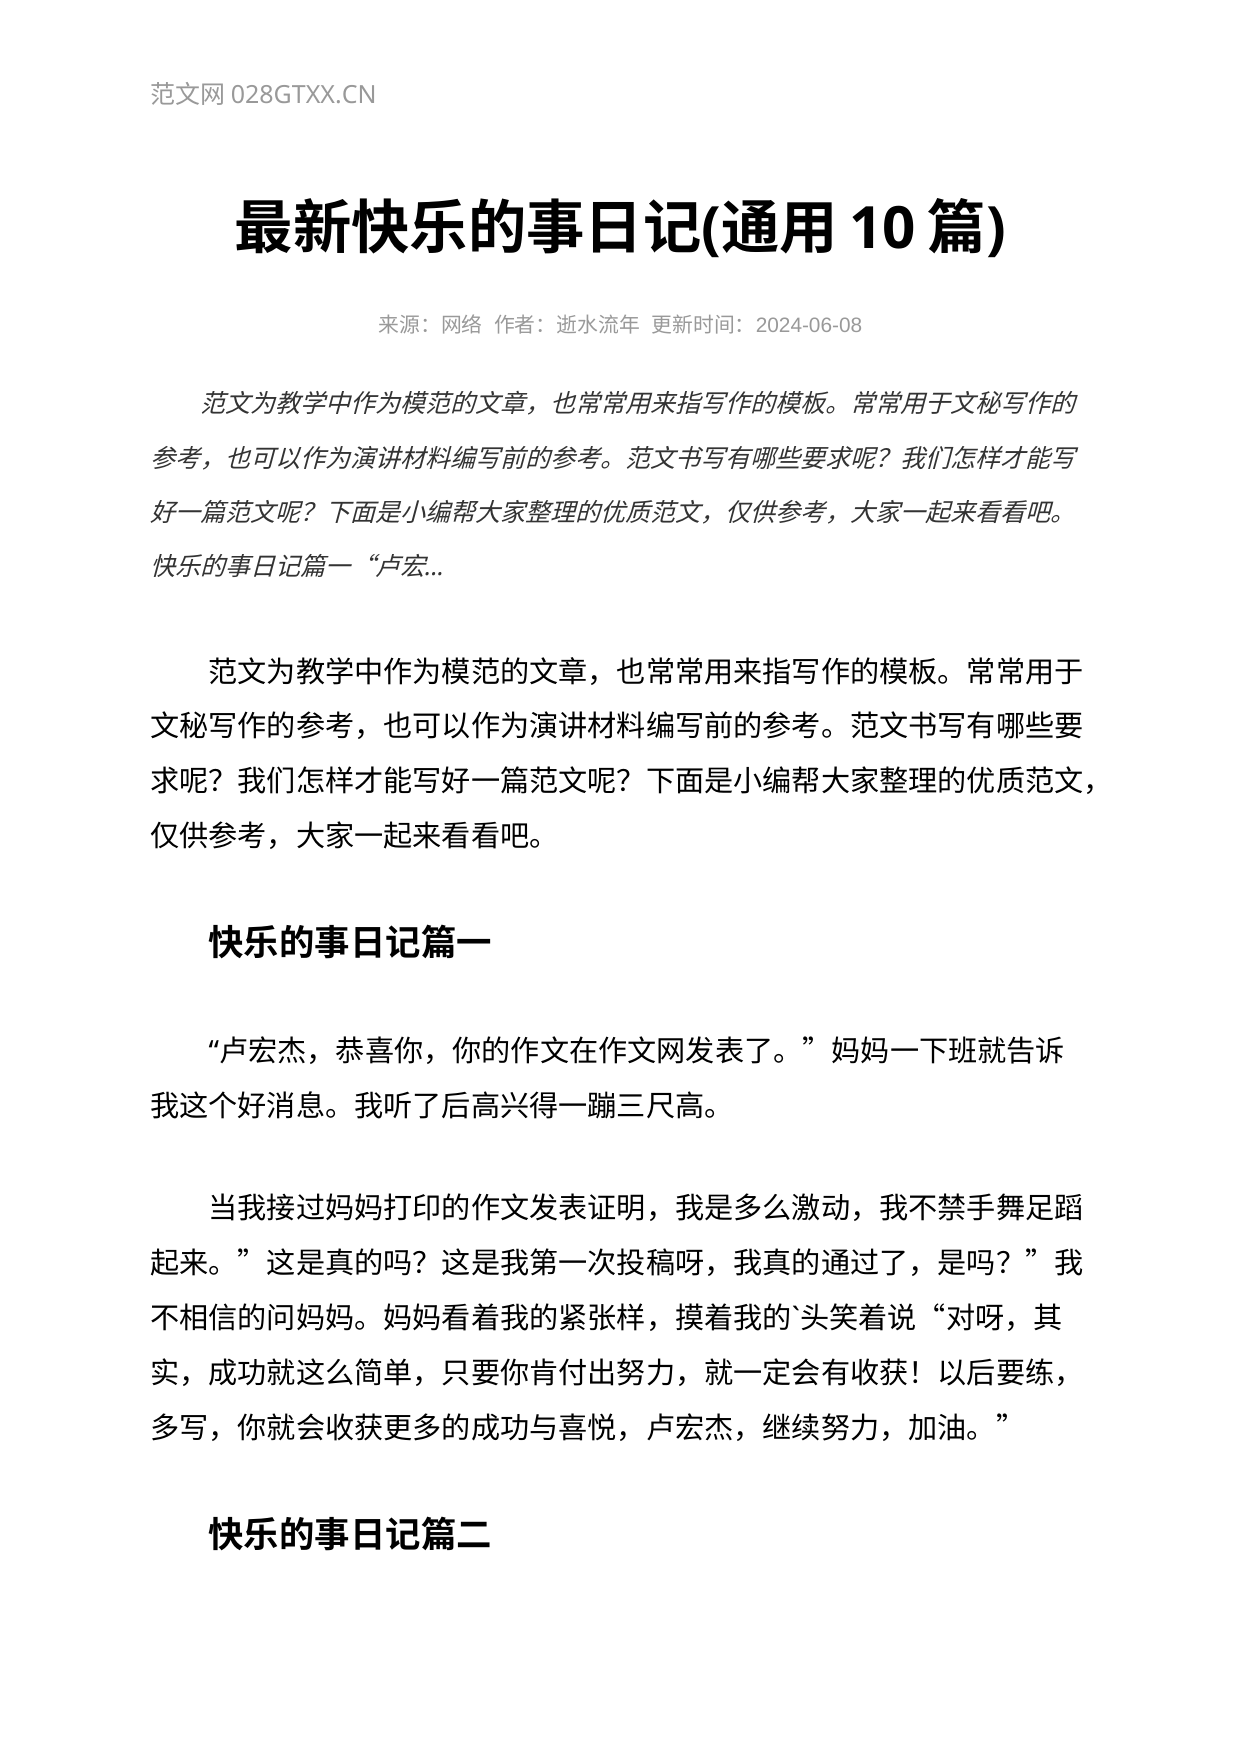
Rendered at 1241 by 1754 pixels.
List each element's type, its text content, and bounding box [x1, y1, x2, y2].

text “卢宏杰，恭喜你，你的作文在作文网发表了。”妈妈一下班就告诉我这个好消息。我听了后高兴得一蹦三尺高。 [150, 1028, 1090, 1125]
subtitle 最新快乐的事日记(通用10篇) [150, 181, 1090, 266]
text 当我接过妈妈打印的作文发表证明，我是多么激动，我不禁手舞足蹈起来。”这是真的吗？这是我第一次投稿呀，我真的通过了，是吗？”我不相信的问妈妈。妈妈看着我的紧张样，摸着我的`头笑着说“对呀，其实，成功就这么简单，只要你肯付出努力，就一定会有收获！以后要练，多写，你就会收获更多的成功与喜悦，卢宏杰，继续努力，加油。” [150, 1185, 1090, 1447]
text 范文为教学中作为模范的文章，也常常用来指写作的模板。常常用于文秘写作的参考，也可以作为演讲材料编写前的参考。范文书写有哪些要求呢？我们怎样才能写好一篇范文呢？下面是小编帮大家整理的优质范文，仅供参考，大家一起来看看吧。快乐的事日记篇一“卢宏... [150, 384, 1090, 583]
text 来源：网络 作者：逝水流年 更新时间：2024-06-08 [150, 313, 1090, 337]
text 快乐的事日记篇二 [150, 1506, 1090, 1557]
text 快乐的事日记篇一 [150, 914, 1090, 966]
text 范文为教学中作为模范的文章，也常常用来指写作的模板。常常用于文秘写作的参考，也可以作为演讲材料编写前的参考。范文书写有哪些要求呢？我们怎样才能写好一篇范文呢？下面是小编帮大家整理的优质范文，仅供参考，大家一起来看看吧。 [150, 648, 1090, 855]
